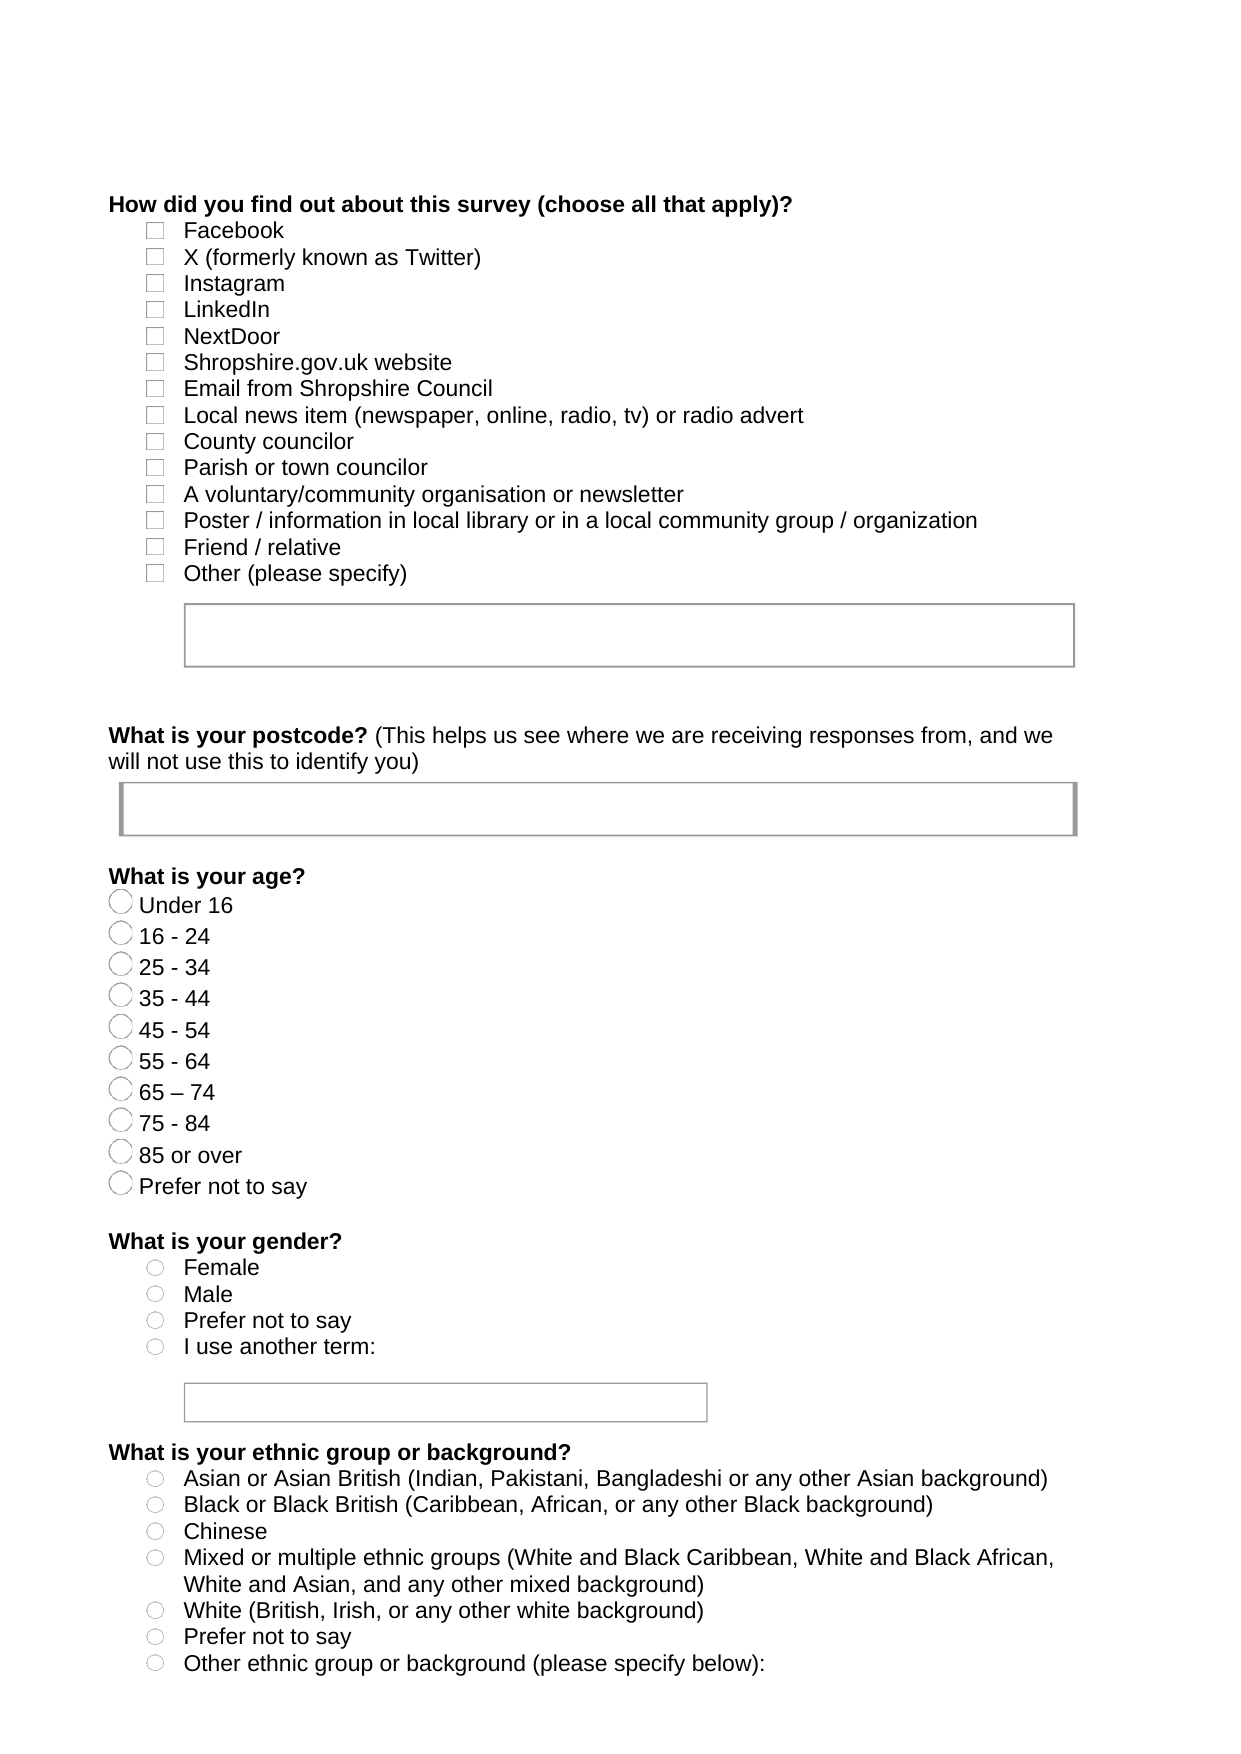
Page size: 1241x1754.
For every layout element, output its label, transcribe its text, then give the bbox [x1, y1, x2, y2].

list County councilor [146, 428, 1065, 454]
picture [146, 1259, 164, 1276]
text What is your gender? [108, 1228, 1065, 1254]
list Facebook [146, 217, 1065, 243]
text Prefer not to say [108, 1170, 1065, 1202]
list Black or Black British (Caribbean, African, or any other Black background) [146, 1491, 1065, 1518]
picture [146, 1285, 164, 1302]
list Male [146, 1281, 1065, 1307]
list Parish or town councilor [146, 454, 1065, 481]
list Other (please specify) [146, 560, 1065, 586]
picture [146, 274, 164, 292]
picture [108, 1014, 133, 1039]
picture [108, 889, 133, 914]
list Shropshire.gov.uk website [146, 349, 1065, 375]
list A voluntary/community organisation or newsletter [146, 481, 1065, 507]
picture [146, 1496, 164, 1513]
text 65 – 74 [108, 1077, 1065, 1108]
list Local news item (newspaper, online, radio, tv) or radio advert [146, 402, 1065, 428]
list White (British, Irish, or any other white background) [146, 1597, 1065, 1623]
picture [146, 564, 164, 582]
picture [108, 1107, 133, 1132]
list LinkedIn [146, 296, 1065, 323]
picture [146, 538, 164, 555]
list I use another term: [146, 1333, 1065, 1360]
picture [108, 1076, 133, 1101]
picture [108, 982, 133, 1007]
list X (formerly known as Twitter) [146, 243, 1065, 270]
text 85 or over [108, 1139, 1065, 1170]
list Poster / information in local library or in a local community group / organization [146, 507, 1065, 533]
list Instagram [146, 270, 1065, 296]
list Mixed or multiple ethnic groups (White and Black Caribbean, White and Black African, White and Asian, and any other mixed background) [146, 1544, 1065, 1597]
list Asian or Asian British (Indian, Pakistani, Bangladeshi or any other Asian background) [146, 1465, 1065, 1491]
text 45 - 54 [108, 1014, 1065, 1045]
picture [146, 1549, 164, 1566]
picture [146, 222, 164, 239]
picture [146, 327, 164, 345]
picture [146, 485, 164, 503]
picture [146, 1311, 164, 1329]
picture [146, 406, 164, 424]
list NextDoor [146, 323, 1065, 349]
list Friend / relative [146, 533, 1065, 560]
list Email from Shropshire Council [146, 375, 1065, 402]
picture [146, 1470, 164, 1487]
text 25 - 34 [108, 952, 1065, 983]
picture [146, 353, 164, 371]
text 16 - 24 [108, 920, 1065, 952]
picture [108, 1170, 133, 1195]
picture [108, 920, 133, 945]
picture [146, 511, 164, 529]
picture [146, 248, 164, 265]
picture [146, 433, 164, 450]
picture [146, 1654, 164, 1671]
picture [146, 1628, 164, 1645]
text Under 16 [108, 889, 1065, 920]
text 75 - 84 [108, 1108, 1065, 1139]
picture [146, 380, 164, 397]
picture [146, 1601, 164, 1619]
picture [146, 459, 164, 476]
picture [146, 1338, 164, 1355]
text What is your age? [108, 863, 1065, 889]
list Chinese [146, 1518, 1065, 1544]
picture [146, 1522, 164, 1540]
text What is your postcode? (This helps us see where we are receiving responses from, and we will not use this to identify you) [108, 722, 1065, 774]
list Prefer not to say [146, 1623, 1065, 1649]
text 55 - 64 [108, 1045, 1065, 1077]
text How did you ﬁnd out about this survey (choose all that apply)? [108, 191, 1065, 217]
list Other ethnic group or background (please specify below): [146, 1649, 1065, 1676]
list Female [146, 1254, 1065, 1281]
picture [108, 951, 133, 976]
list Prefer not to say [146, 1307, 1065, 1333]
picture [146, 301, 164, 318]
text 35 - 44 [108, 983, 1065, 1014]
picture [108, 1139, 133, 1164]
text What is your ethnic group or background? [108, 1439, 1065, 1465]
picture [108, 1045, 133, 1070]
